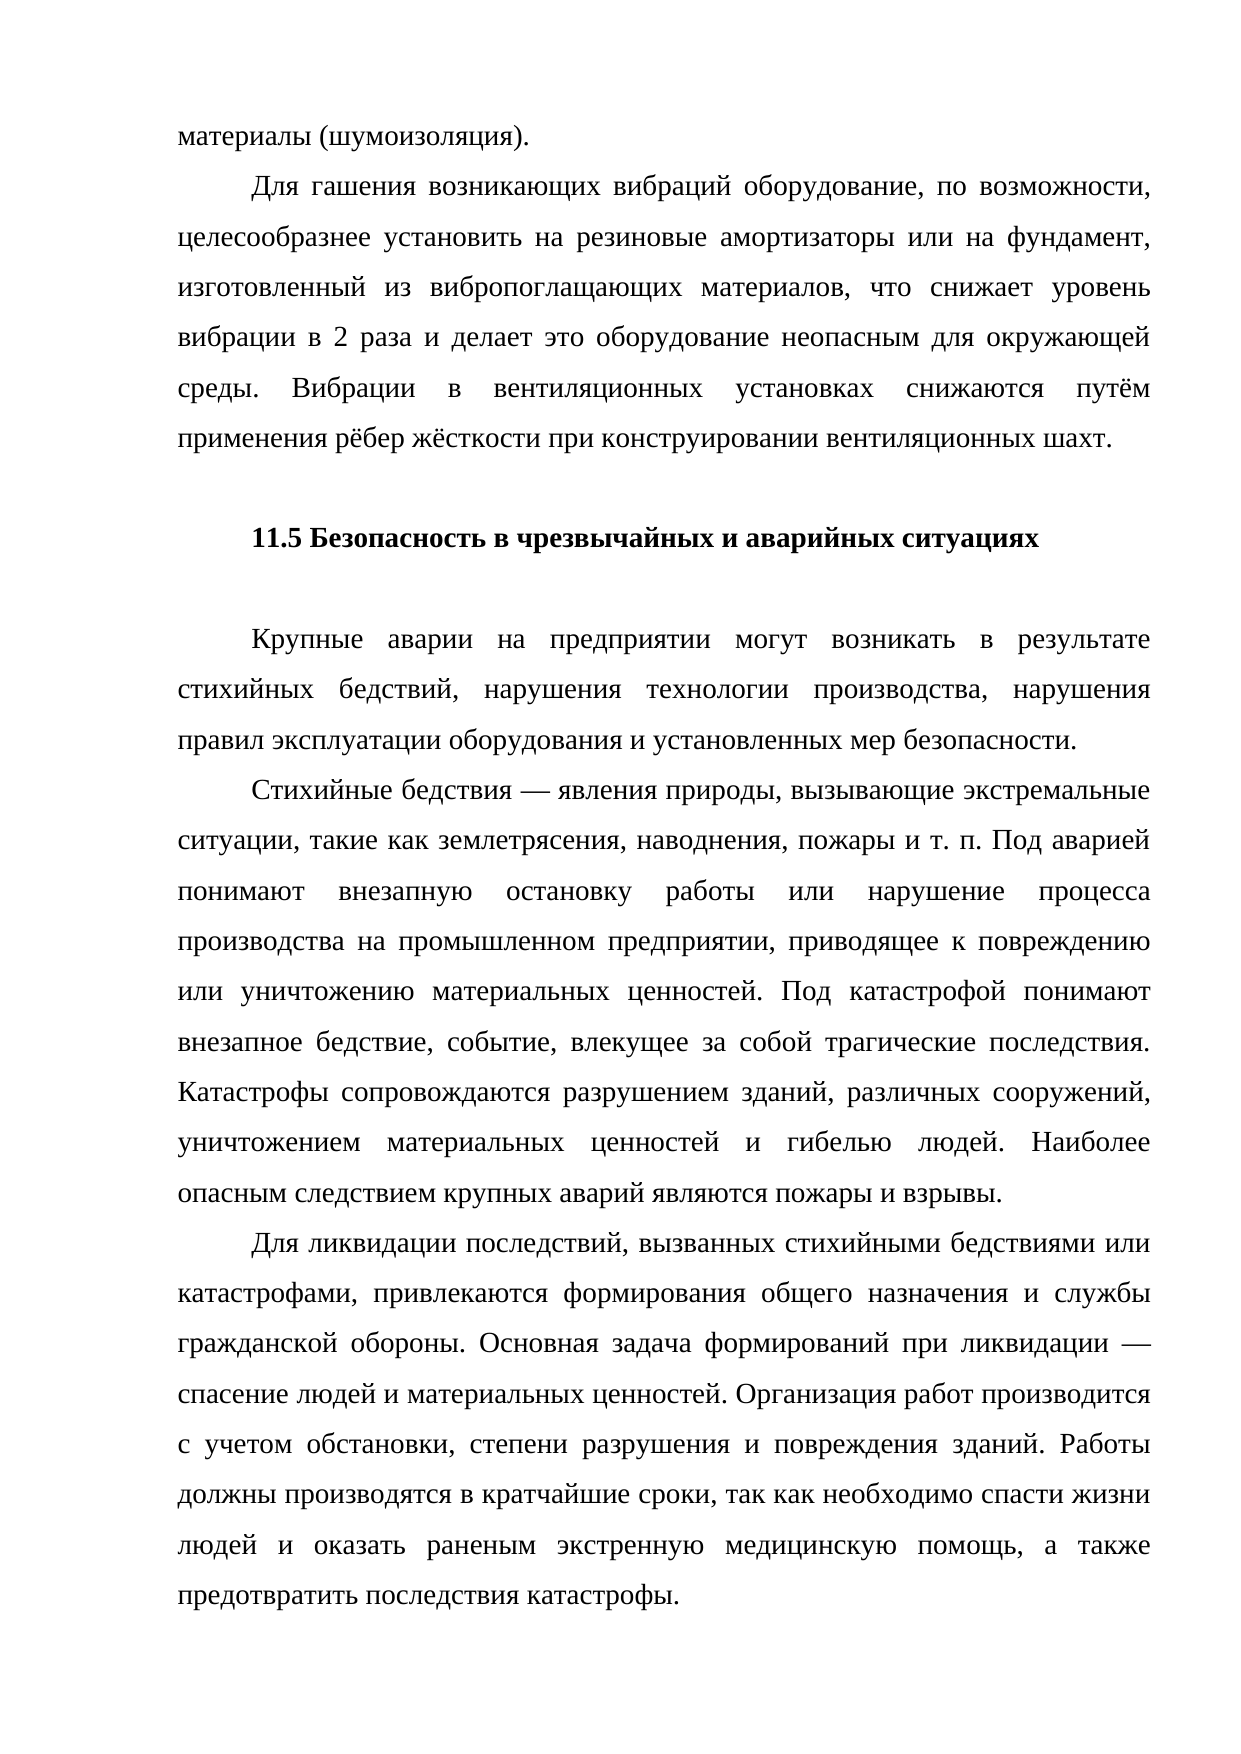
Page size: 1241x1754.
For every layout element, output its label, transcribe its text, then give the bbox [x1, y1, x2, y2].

text Для ликвидации последствий, вызванных стихийными бедствиями или катастрофами, привлекаются формирования общего назначения и службы гражданской обороны. Основная задача формирований при ликвидации — спасение людей и материальных ценностей. Организация работ производится с учетом обстановки, степени разрушения и повреждения зданий. Работы должны производятся в кратчайшие сроки, так как необходимо спасти жизни людей и оказать раненым экстренную медицинскую помощь, а также предотвратить последствия катастрофы. [177, 1225, 1152, 1611]
text Крупные аварии на предприятии могут возникать в результате стихийных бедствий, нарушения технологии производства, нарушения правил эксплуатации оборудования и установленных мер безопасности. [177, 621, 1152, 755]
text 11.5 Безопасность в чрезвычайных и аварийных ситуациях [177, 521, 1152, 554]
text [177, 118, 1152, 152]
text Для гашения возникающих вибраций оборудование, по возможности, целесообразнее установить на резиновые амортизаторы или на фундамент, изготовленный из вибропоглащающих материалов, что снижает уровень вибрации в 2 раза и делает это оборудование неопасным для окружающей среды. Вибрации в вентиляционных установках снижаются путём применения рёбер жёсткости при конструировании вентиляционных шахт. [177, 168, 1152, 453]
text Стихийные бедствия — явления природы, вызывающие экстремальные ситуации, такие как землетрясения, наводнения, пожары и т. п. Под аварией понимают внезапную остановку работы или нарушение процесса производства на промышленном предприятии, приводящее к повреждению или уничтожению материальных ценностей. Под катастрофой понимают внезапное бедствие, событие, влекущее за собой трагические последствия. Катастрофы сопровождаются разрушением зданий, различных сооружений, уничтожением материальных ценностей и гибелью людей. Наиболее опасным следствием крупных аварий являются пожары и взрывы. [177, 772, 1152, 1208]
